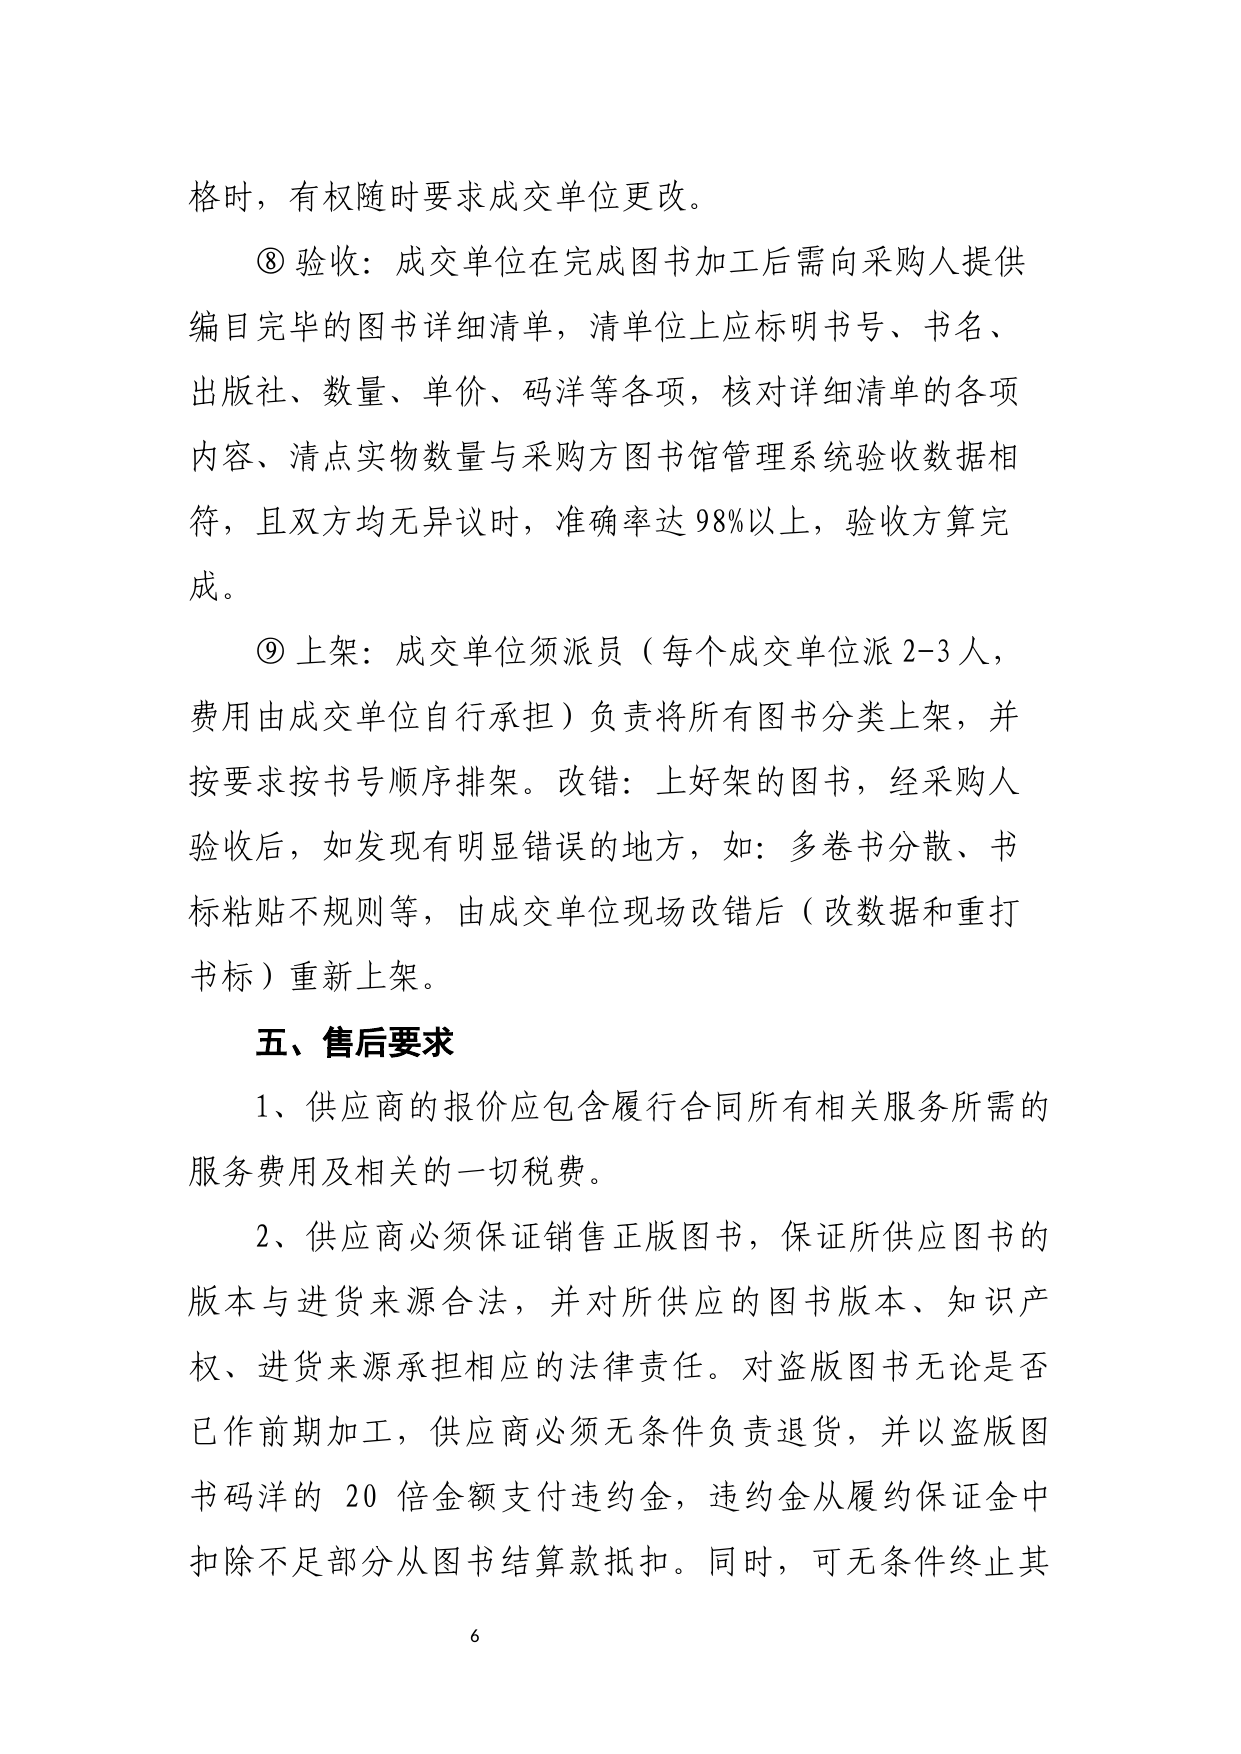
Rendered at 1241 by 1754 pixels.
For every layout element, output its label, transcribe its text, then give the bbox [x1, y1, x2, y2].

text 五、售后要求 [187, 1007, 1053, 1072]
title ⑧验收：成交单位在完成图书加工后需向采购人提供编目完毕的图书详细清单，清单位上应标明书号、书名、出版社、数量、单价、码洋等各项，核对详细清单的各项内容、清点实物数量与采购方图书馆管理系统验收数据相符，且双方均无异议时，准确率达98%以上，验收方算完成。 [187, 227, 1053, 617]
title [187, 162, 1053, 227]
text 1、供应商的报价应包含履行合同所有相关服务所需的服务费用及相关的一切税费。 [187, 1072, 1053, 1202]
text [187, 1202, 1053, 1592]
title ⑨上架：成交单位须派员（每个成交单位派2-3人，费用由成交单位自行承担）负责将所有图书分类上架，并按要求按书号顺序排架。改错：上好架的图书，经采购人验收后，如发现有明显错误的地方，如：多卷书分散、书标粘贴不规则等，由成交单位现场改错后（改数据和重打书标）重新上架。 [187, 617, 1053, 1007]
